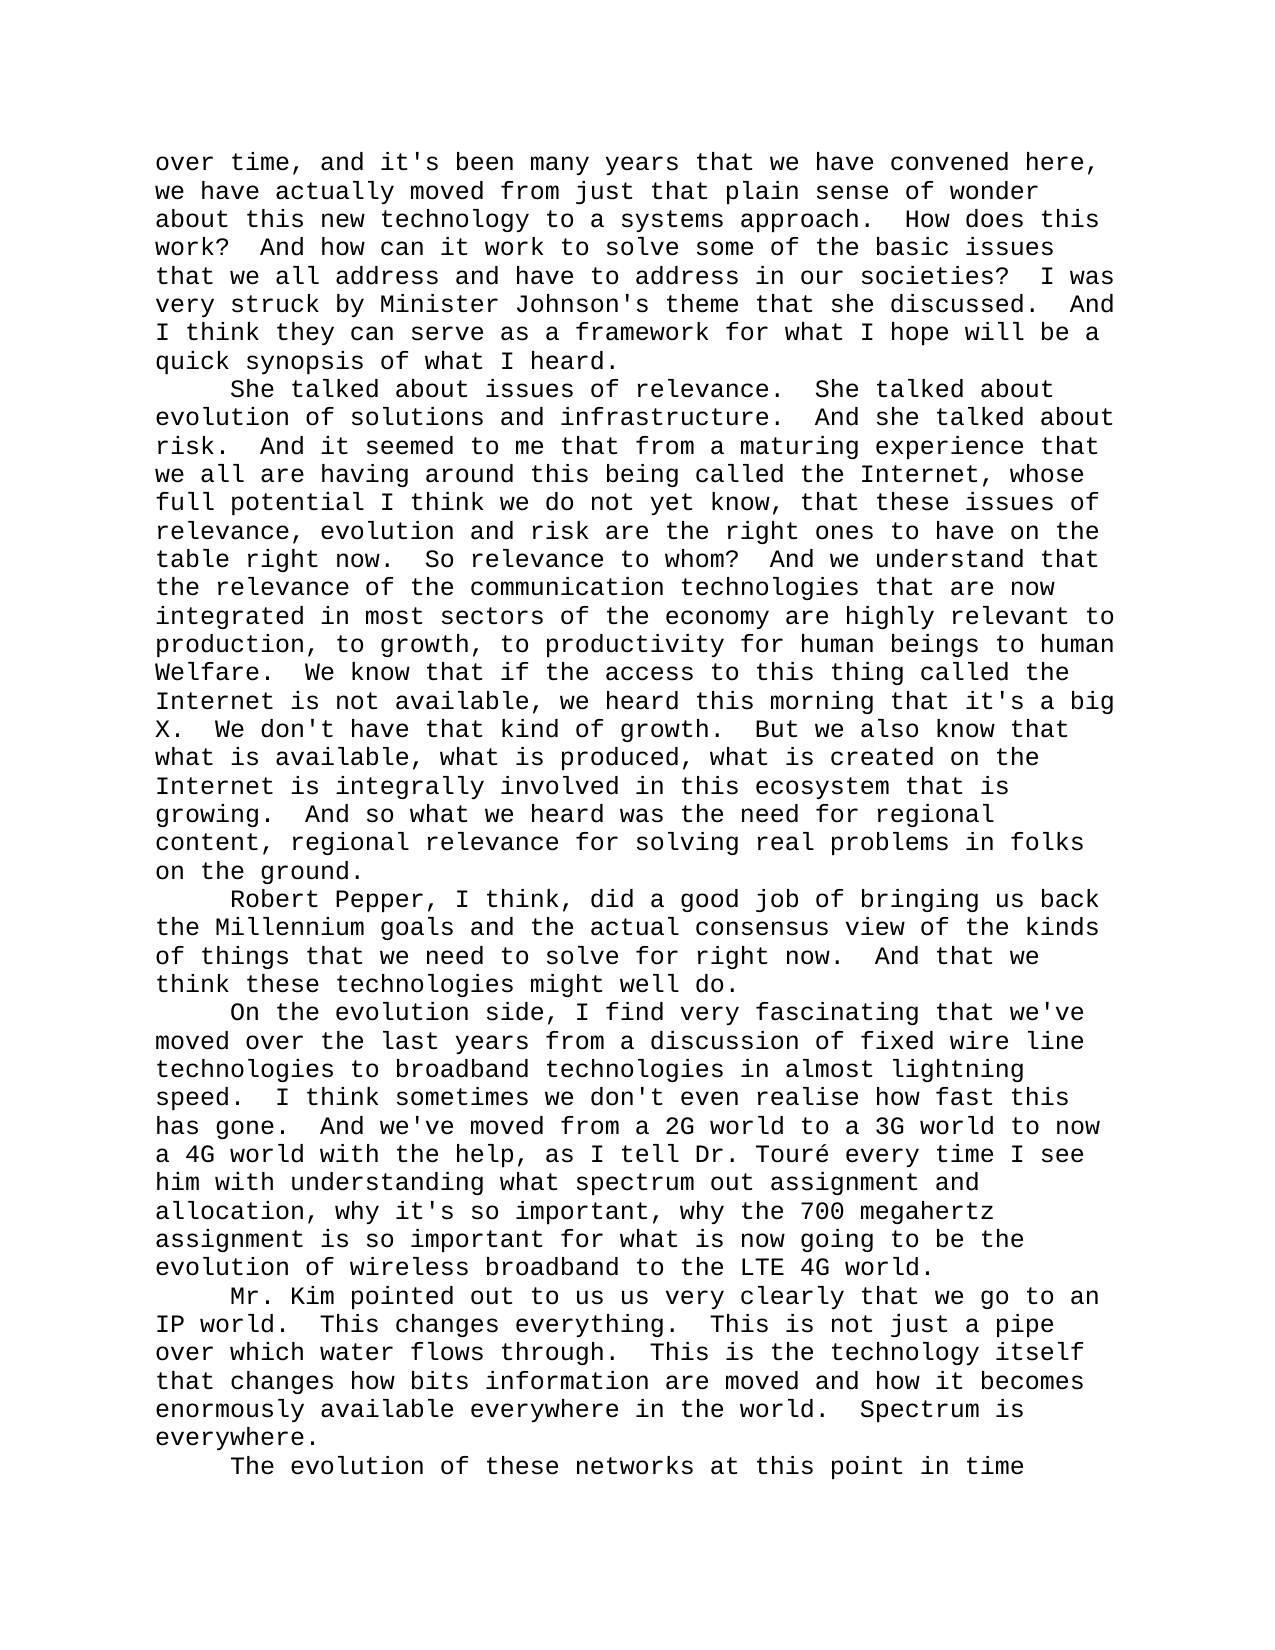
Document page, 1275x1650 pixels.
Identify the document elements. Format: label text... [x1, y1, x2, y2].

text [155, 1453, 1125, 1482]
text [155, 150, 1125, 377]
text Robert Pepper, I think, did a good job of bringing us back the Millennium goals and the actual consensus view of the kinds of things that we need to solve for right now. And that we think these technologies might well do. [155, 887, 1125, 1000]
text On the evolution side, I find very fascinating that we've moved over the last years from a discussion of fixed wire line technologies to broadband technologies in almost lightning speed. I think sometimes we don't even realise how fast this has gone. And we've moved from a 2G world to a 3G world to now a 4G world with the help, as I tell Dr. Touré every time I see him with understanding what spectrum out assignment and allocation, why it's so important, why the 700 megahertz assignment is so important for what is now going to be the evolution of wireless broadband to the LTE 4G world. [155, 1000, 1125, 1283]
text She talked about issues of relevance. She talked about evolution of solutions and infrastructure. And she talked about risk. And it seemed to me that from a maturing experience that we all are having around this being called the Internet, whose full potential I think we do not yet know, that these issues of relevance, evolution and risk are the right ones to have on the table right now. So relevance to whom? And we understand that the relevance of the communication technologies that are now integrated in most sectors of the economy are highly relevant to production, to growth, to productivity for human beings to human Welfare. We know that if the access to this thing called the Internet is not available, we heard this morning that it's a big X. We don't have that kind of growth. But we also know that what is available, what is produced, what is created on the Internet is integrally involved in this ecosystem that is growing. And so what we heard was the need for regional content, regional relevance for solving real problems in folks on the ground. [155, 377, 1125, 887]
text Mr. Kim pointed out to us us very clearly that we go to an IP world. This changes everything. This is not just a pipe over which water flows through. This is the technology itself that changes how bits information are moved and how it becomes enormously available everywhere in the world. Spectrum is everywhere. [155, 1283, 1125, 1453]
